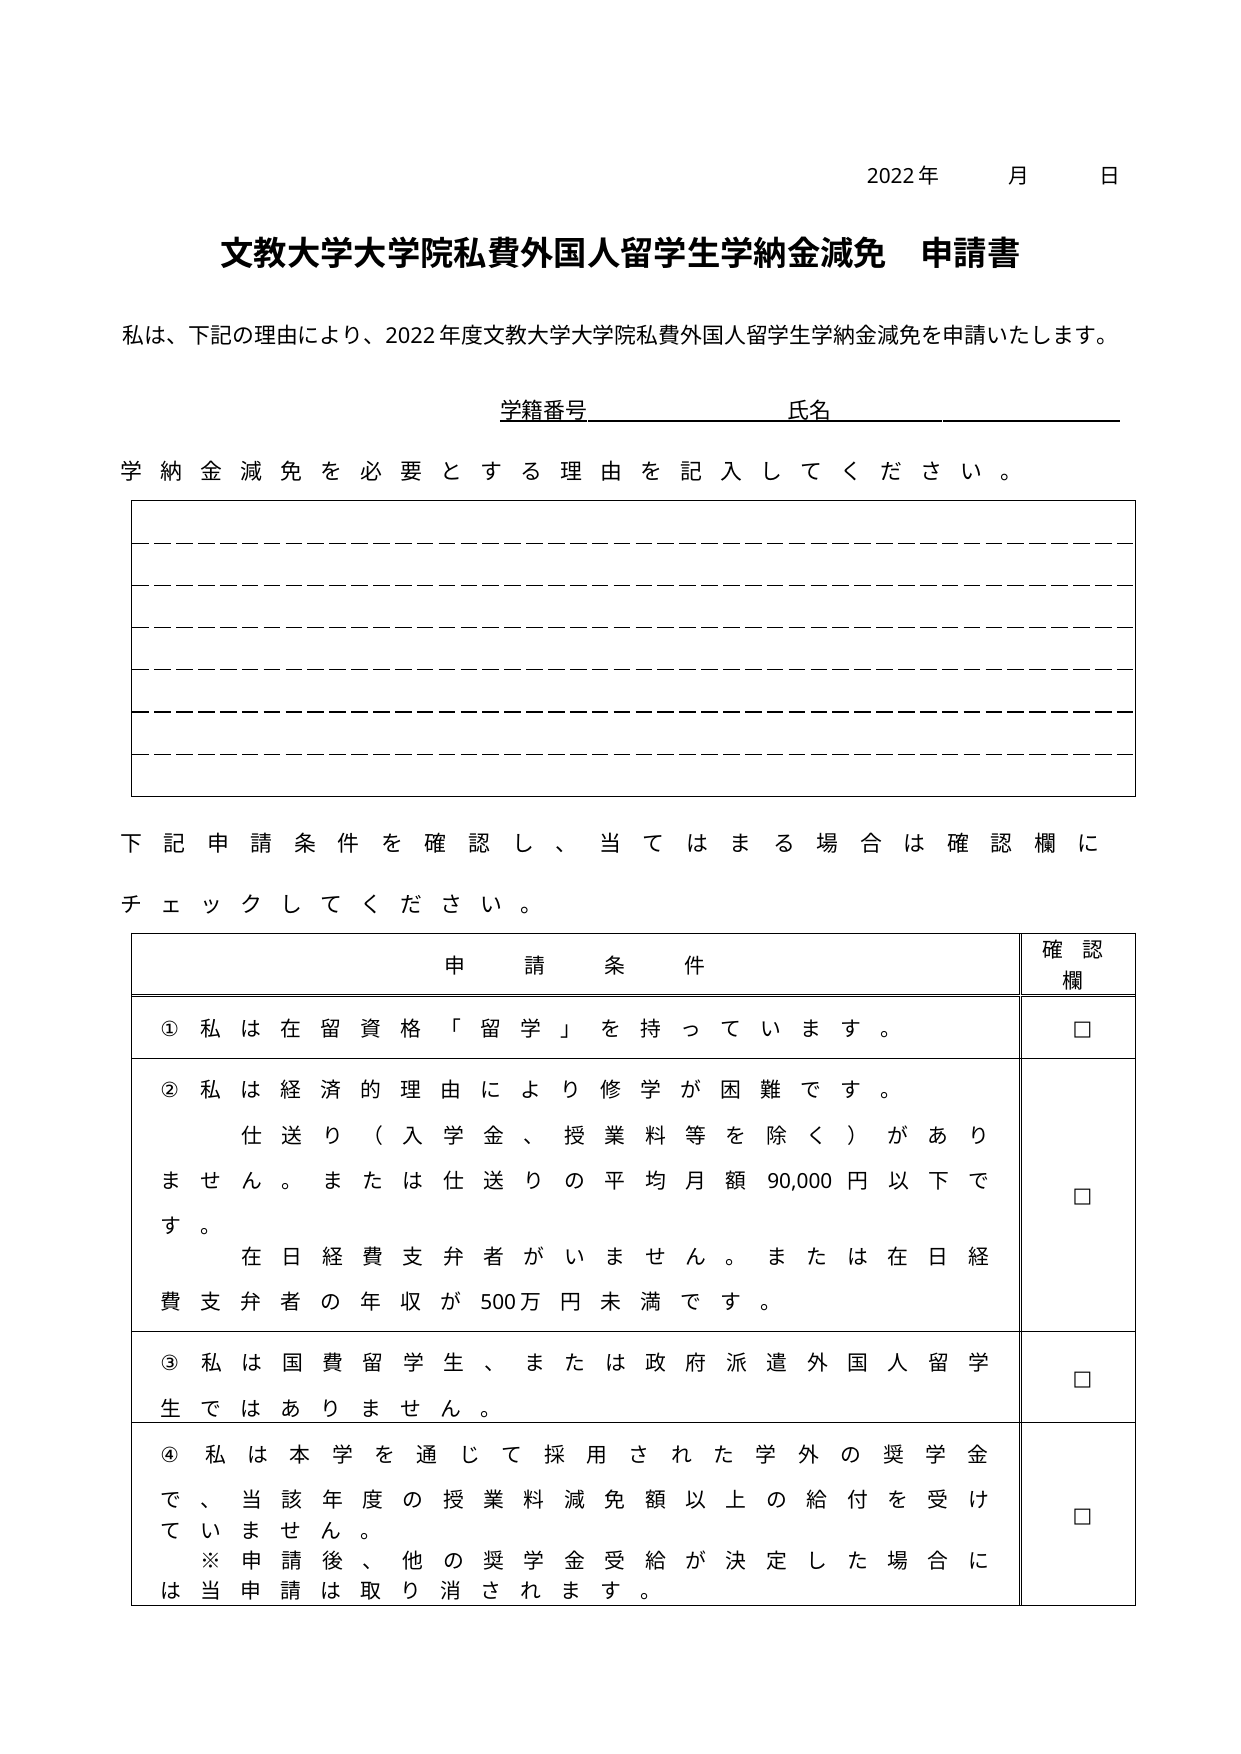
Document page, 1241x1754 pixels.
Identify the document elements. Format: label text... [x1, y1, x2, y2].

text 2022年 月 日 [120, 152, 1120, 189]
table_header 確認欄 [1022, 934, 1135, 994]
table_cell [132, 585, 1135, 627]
table_cell [132, 711, 1135, 753]
list 下記申請条件を確認し、当てはまる場合は確認欄にチェックしてください。 [120, 812, 1120, 933]
text 学納金減免を必要とする理由を記入してください。 [120, 440, 1120, 500]
table_cell ③ 私は国費留学生、または政府派遣外国人留学生ではありません。 [132, 1332, 1019, 1422]
table_cell ④ 私は本学を通じて採用された学外の奨学金で、当該年度の授業料減免額以上の給付を受けていません。 ※申請後、他の奨学金受給が決定した場合には当申請は取り消されます。 [132, 1423, 1019, 1604]
table_cell ② 私は経済的理由により修学が困難です。 仕送り（入学金、授業料等を除く）がありません。または仕送りの平均月額90,000円以下です。 在日経費支弁者がいません。または在日経費支弁者の年収が500万円未満です。 [132, 1059, 1019, 1331]
table_cell □ [1022, 1059, 1135, 1331]
table_cell □ [1022, 1423, 1135, 1604]
table_cell [132, 543, 1135, 585]
table_cell □ [1022, 997, 1135, 1058]
table_header [132, 501, 1135, 543]
table_cell [132, 669, 1135, 711]
table_cell □ [1022, 1332, 1135, 1422]
table_cell [132, 754, 1135, 796]
table_cell [132, 627, 1135, 669]
table_cell ① 私は在留資格「留学」を持っています。 [132, 997, 1019, 1058]
text 文教大学大学院私費外国人留学生学納金減免 申請書 [120, 227, 1120, 275]
table_header 申 請 条 件 [132, 934, 1019, 994]
text 学籍番号 氏名 [120, 387, 1120, 425]
text 私は、下記の理由により、2022年度文教大学大学院私費外国人留学生学納金減免を申請いたします。 [120, 312, 1120, 350]
